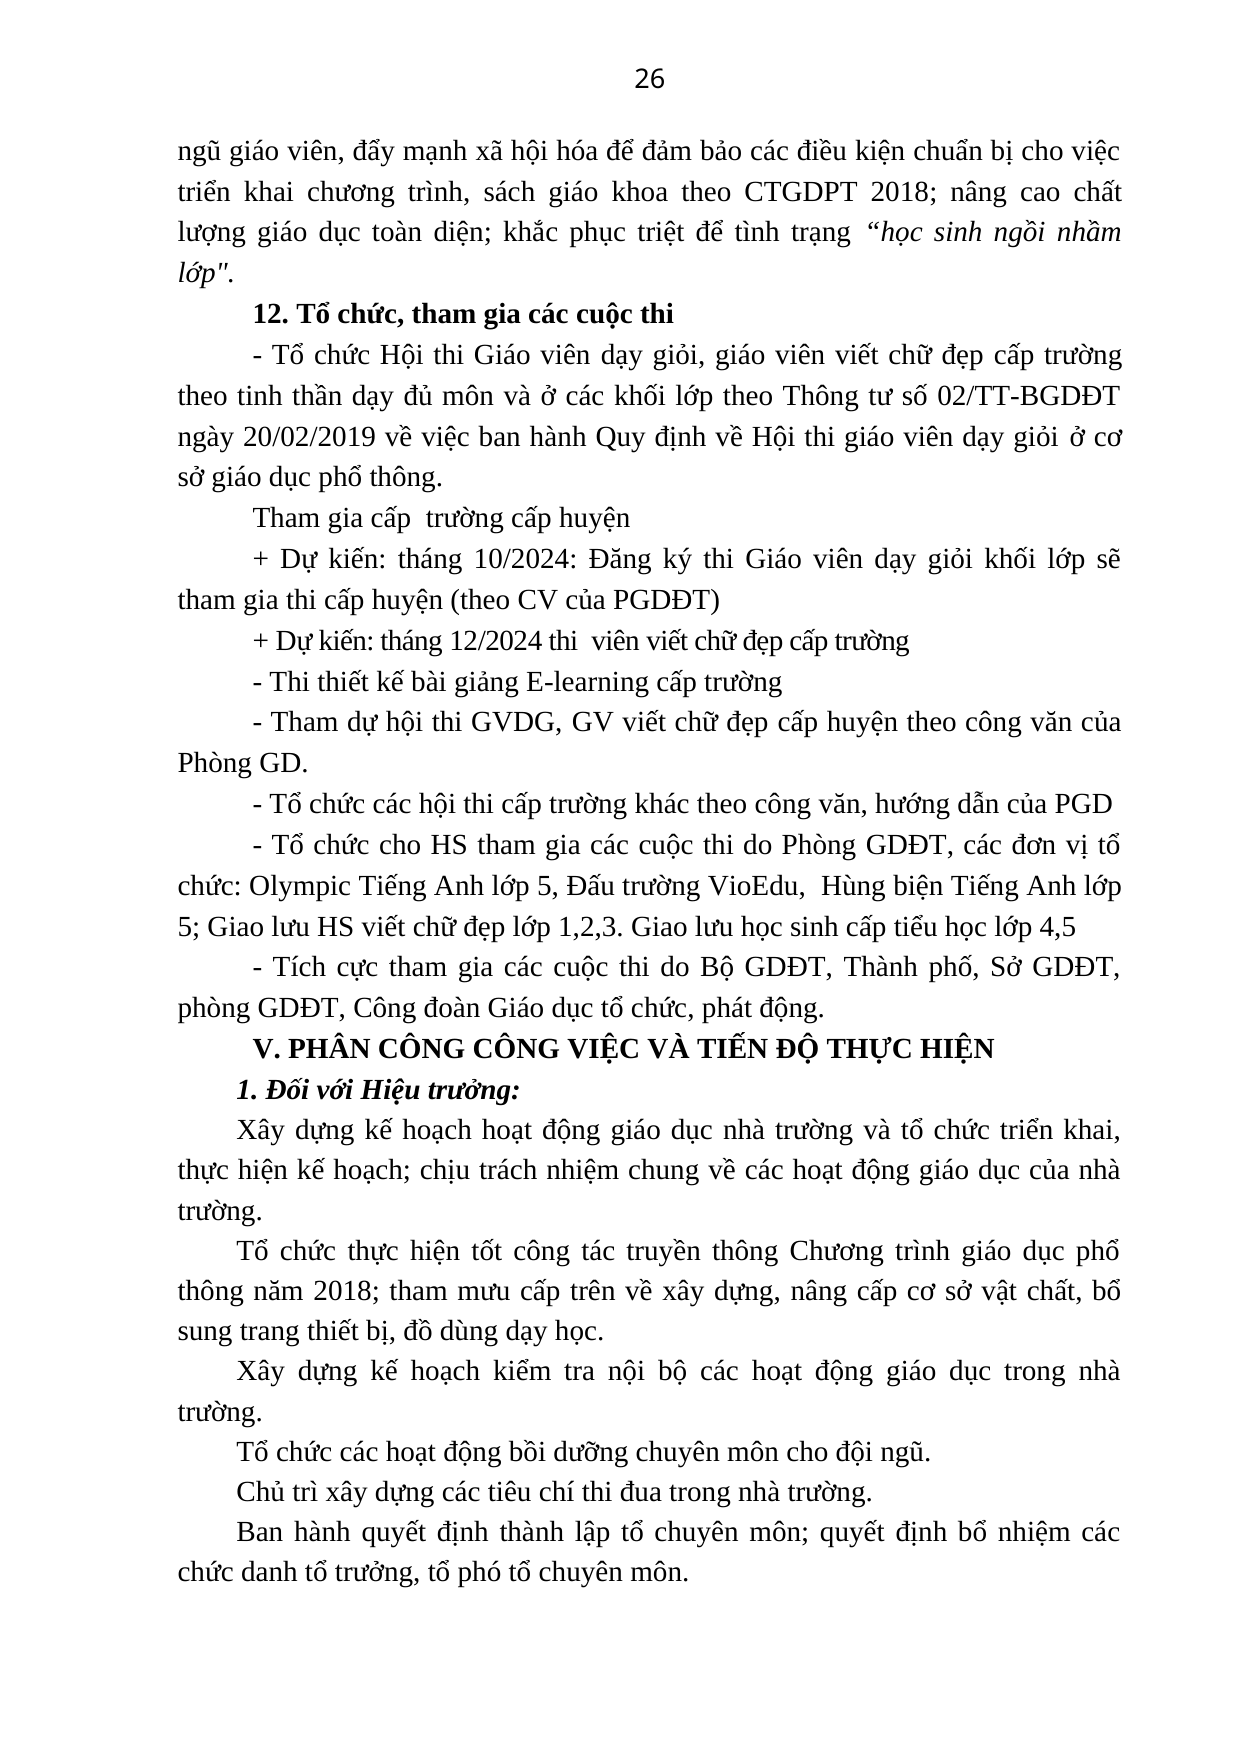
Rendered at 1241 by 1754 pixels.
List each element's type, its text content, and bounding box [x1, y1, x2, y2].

text Chủ trì xây dựng các tiêu chí thi đua trong nhà trường. [177, 1474, 1122, 1508]
subtitle V. PHÂN CÔNG CÔNG VIỆC VÀ TIẾN ĐỘ THỰC HIỆN [177, 1031, 1122, 1065]
text Tổ chức các hoạt động bồi dưỡng chuyên môn cho đội ngũ. [177, 1434, 1122, 1467]
text + Dự kiến: tháng 10/2024: Đăng ký thi Giáo viên dạy giỏi khối lớp sẽ tham gia thi cấp huyện (theo CV của PGDĐT) [177, 541, 1122, 616]
text - Tổ chức Hội thi Giáo viên dạy giỏi, giáo viên viết chữ đẹp cấp trường theo tinh thần dạy đủ môn và ở các khối lớp theo Thông tư số 02/TT-BGDĐT ngày 20/02/2019 về việc ban hành Quy định về Hội thi giáo viên dạy giỏi ở cơ sở giáo dục phổ thông. [177, 337, 1122, 493]
text - Tổ chức cho HS tham gia các cuộc thi do Phòng GDĐT, các đơn vị tổ chức: Olympic Tiếng Anh lớp 5, Đấu trường VioEdu, Hùng biện Tiếng Anh lớp 5; Giao lưu HS viết chữ đẹp lớp 1,2,3. Giao lưu học sinh cấp tiểu học lớp 4,5 [177, 827, 1122, 942]
text 1. Đối với Hiệu trưởng: [177, 1072, 1122, 1106]
text Tham gia cấp trường cấp huyện [177, 500, 1122, 534]
text - Tham dự hội thi GVDG, GV viết chữ đẹp cấp huyện theo công văn của Phòng GD. [177, 704, 1122, 779]
text Xây dựng kế hoạch hoạt động giáo dục nhà trường và tổ chức triển khai, thực hiện kế hoạch; chịu trách nhiệm chung về các hoạt động giáo dục của nhà trường. [177, 1112, 1122, 1226]
text 12. Tổ chức, tham gia các cuộc thi [177, 296, 1122, 330]
text Tổ chức thực hiện tốt công tác truyền thông Chương trình giáo dục phổ thông năm 2018; tham mưu cấp trên về xây dựng, nâng cấp cơ sở vật chất, bổ sung trang thiết bị, đồ dùng dạy học. [177, 1233, 1122, 1347]
text Xây dựng kế hoạch kiểm tra nội bộ các hoạt động giáo dục trong nhà trường. [177, 1353, 1122, 1427]
text - Thi thiết kế bài giảng E-learning cấp trường [177, 664, 1122, 697]
text Ban hành quyết định thành lập tổ chuyên môn; quyết định bổ nhiệm các chức danh tổ trưởng, tổ phó tổ chuyên môn. [177, 1514, 1122, 1588]
text - Tổ chức các hội thi cấp trường khác theo công văn, hướng dẫn của PGD [177, 786, 1122, 820]
text - Tích cực tham gia các cuộc thi do Bộ GDĐT, Thành phố, Sở GDĐT, phòng GDĐT, Công đoàn Giáo dục tổ chức, phát động. [177, 949, 1122, 1024]
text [177, 133, 1122, 289]
text + Dự kiến: tháng 12/2024 thi viên viết chữ đẹp cấp trường [177, 623, 1122, 656]
